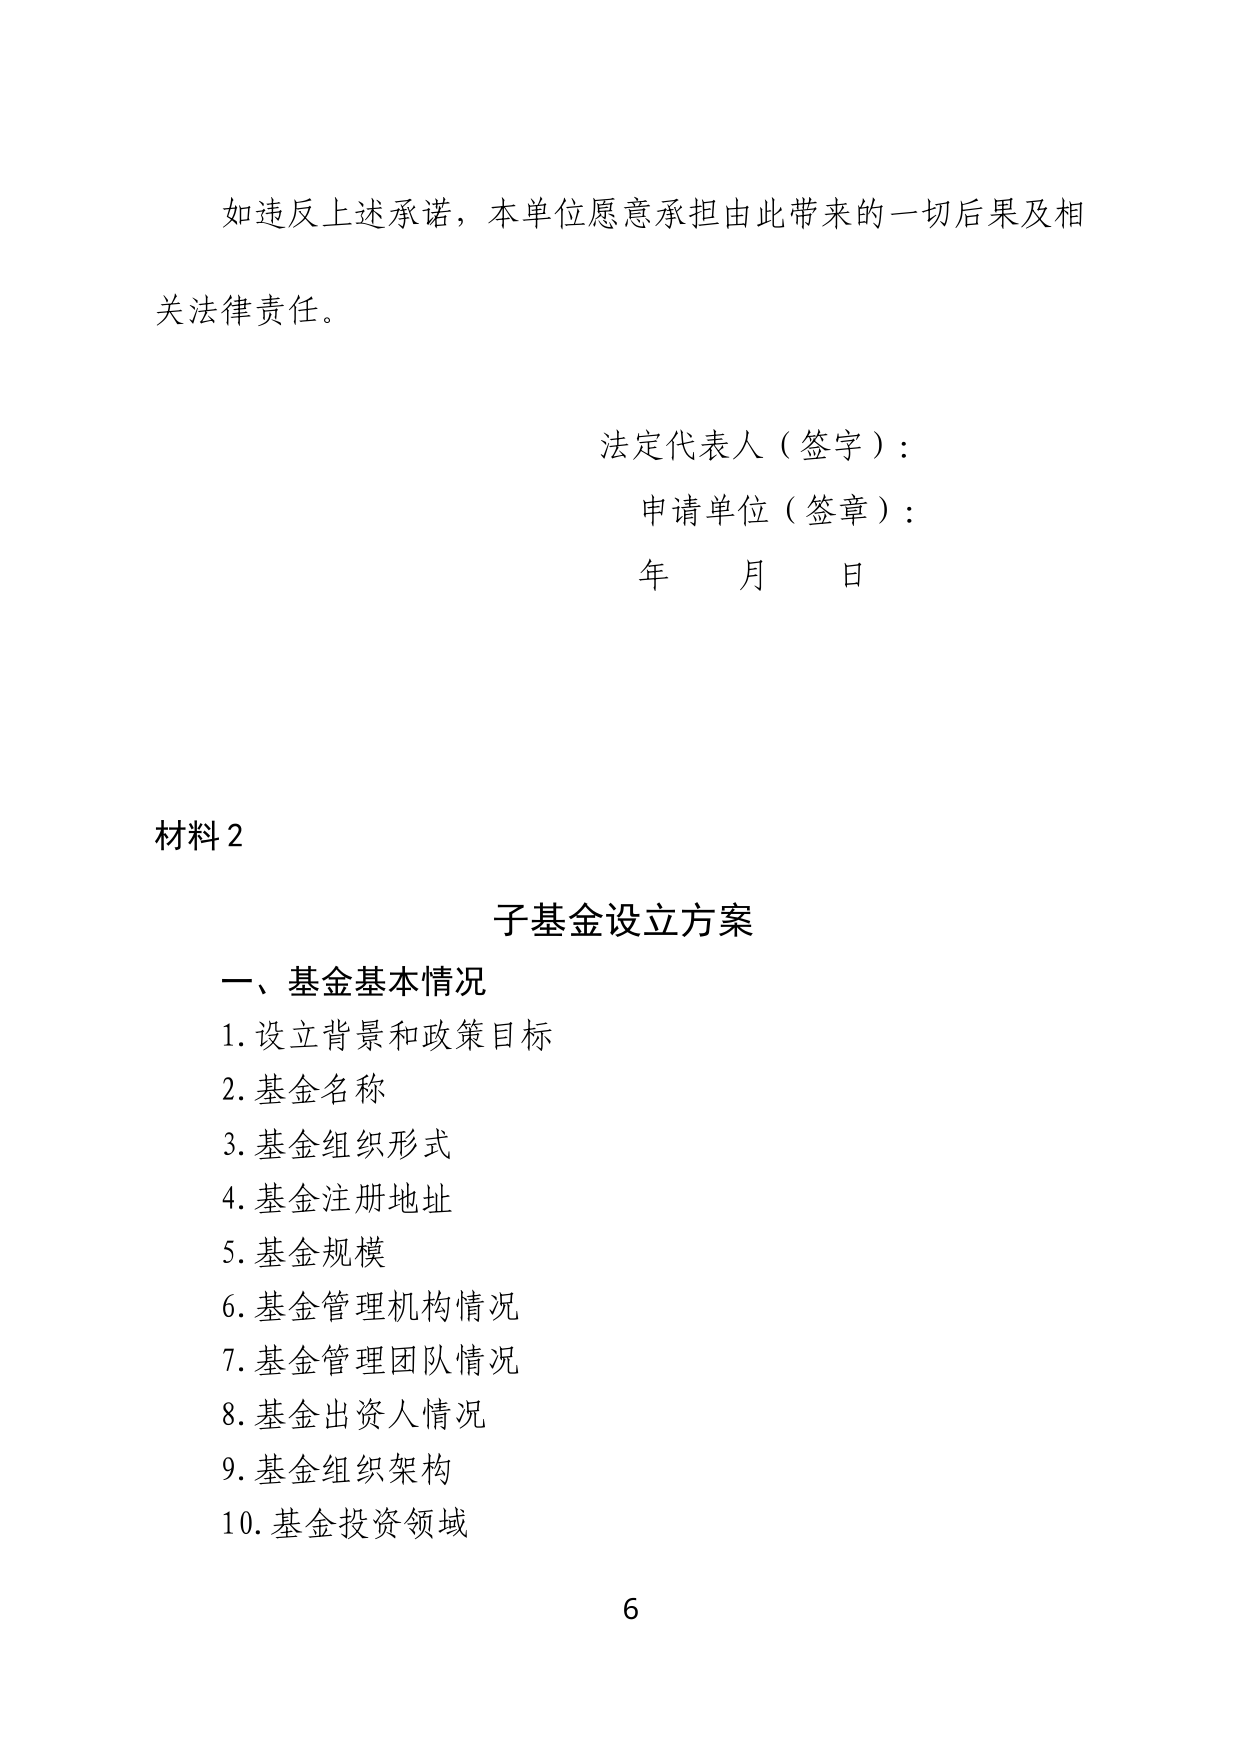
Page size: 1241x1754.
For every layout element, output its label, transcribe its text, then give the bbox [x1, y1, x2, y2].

text 年 月 日 [153, 541, 1092, 606]
text 材料2 [153, 801, 1092, 866]
text 9.基金组织架构 [153, 1438, 1092, 1492]
text 8.基金出资人情况 [153, 1383, 1092, 1438]
text 5.基金规模 [153, 1221, 1092, 1275]
text 2.基金名称 [153, 1058, 1092, 1113]
text 法定代表人（签字）： [153, 411, 1092, 476]
text 3.基金组织形式 [153, 1113, 1092, 1167]
text 子基金设立方案 [153, 885, 1092, 950]
text 一、基金基本情况 [153, 950, 1092, 1004]
text 申请单位（签章）： [153, 476, 1092, 541]
text 10.基金投资领域 [153, 1492, 1092, 1546]
text 如违反上述承诺，本单位愿意承担由此带来的一切后果及相关法律责任。 [153, 178, 1092, 341]
text 7.基金管理团队情况 [153, 1329, 1092, 1383]
text 1.设立背景和政策目标 [153, 1004, 1092, 1058]
text 6.基金管理机构情况 [153, 1275, 1092, 1329]
text 4.基金注册地址 [153, 1167, 1092, 1221]
